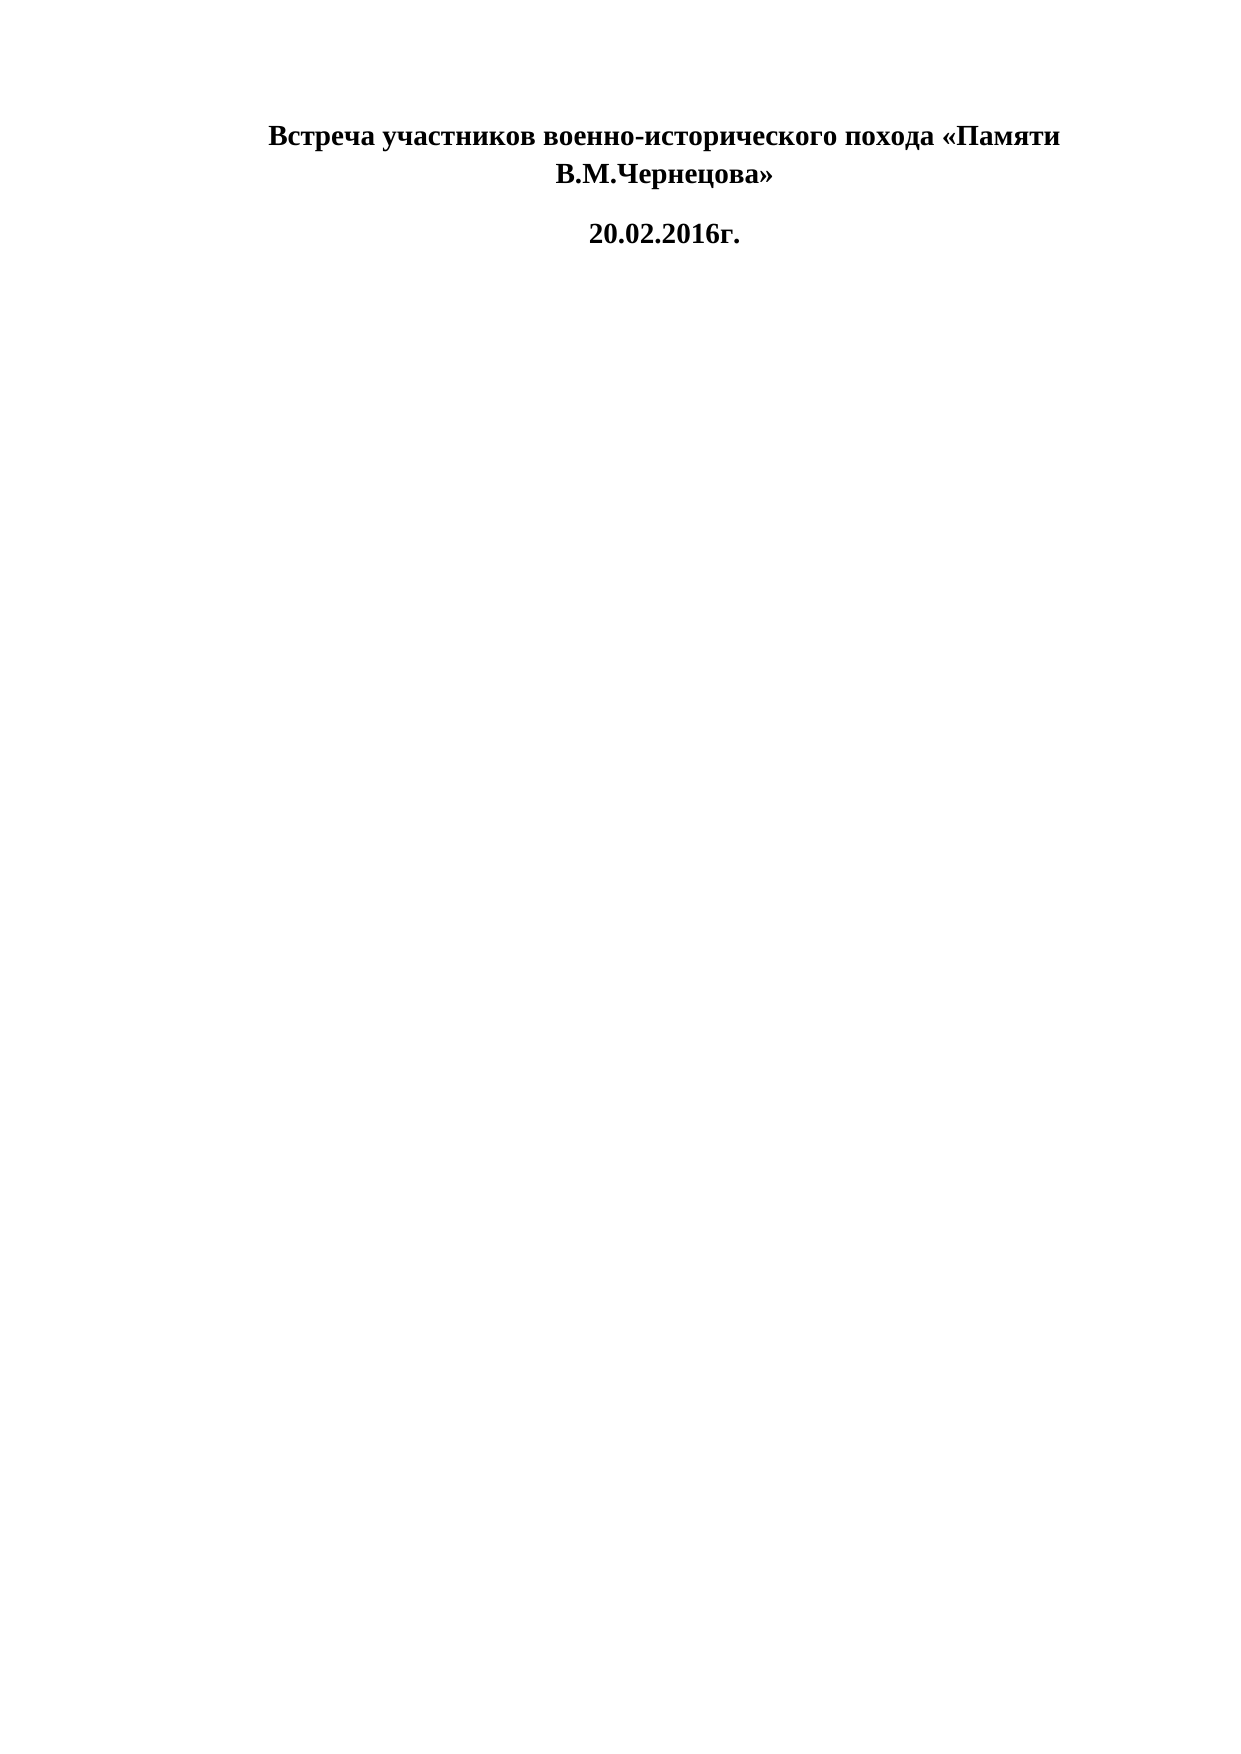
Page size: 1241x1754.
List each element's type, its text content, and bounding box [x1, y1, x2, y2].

text Встреча участников военно-исторического похода «Памяти В.М.Чернецова» [177, 118, 1152, 190]
text 20.02.2016г. [177, 216, 1152, 249]
